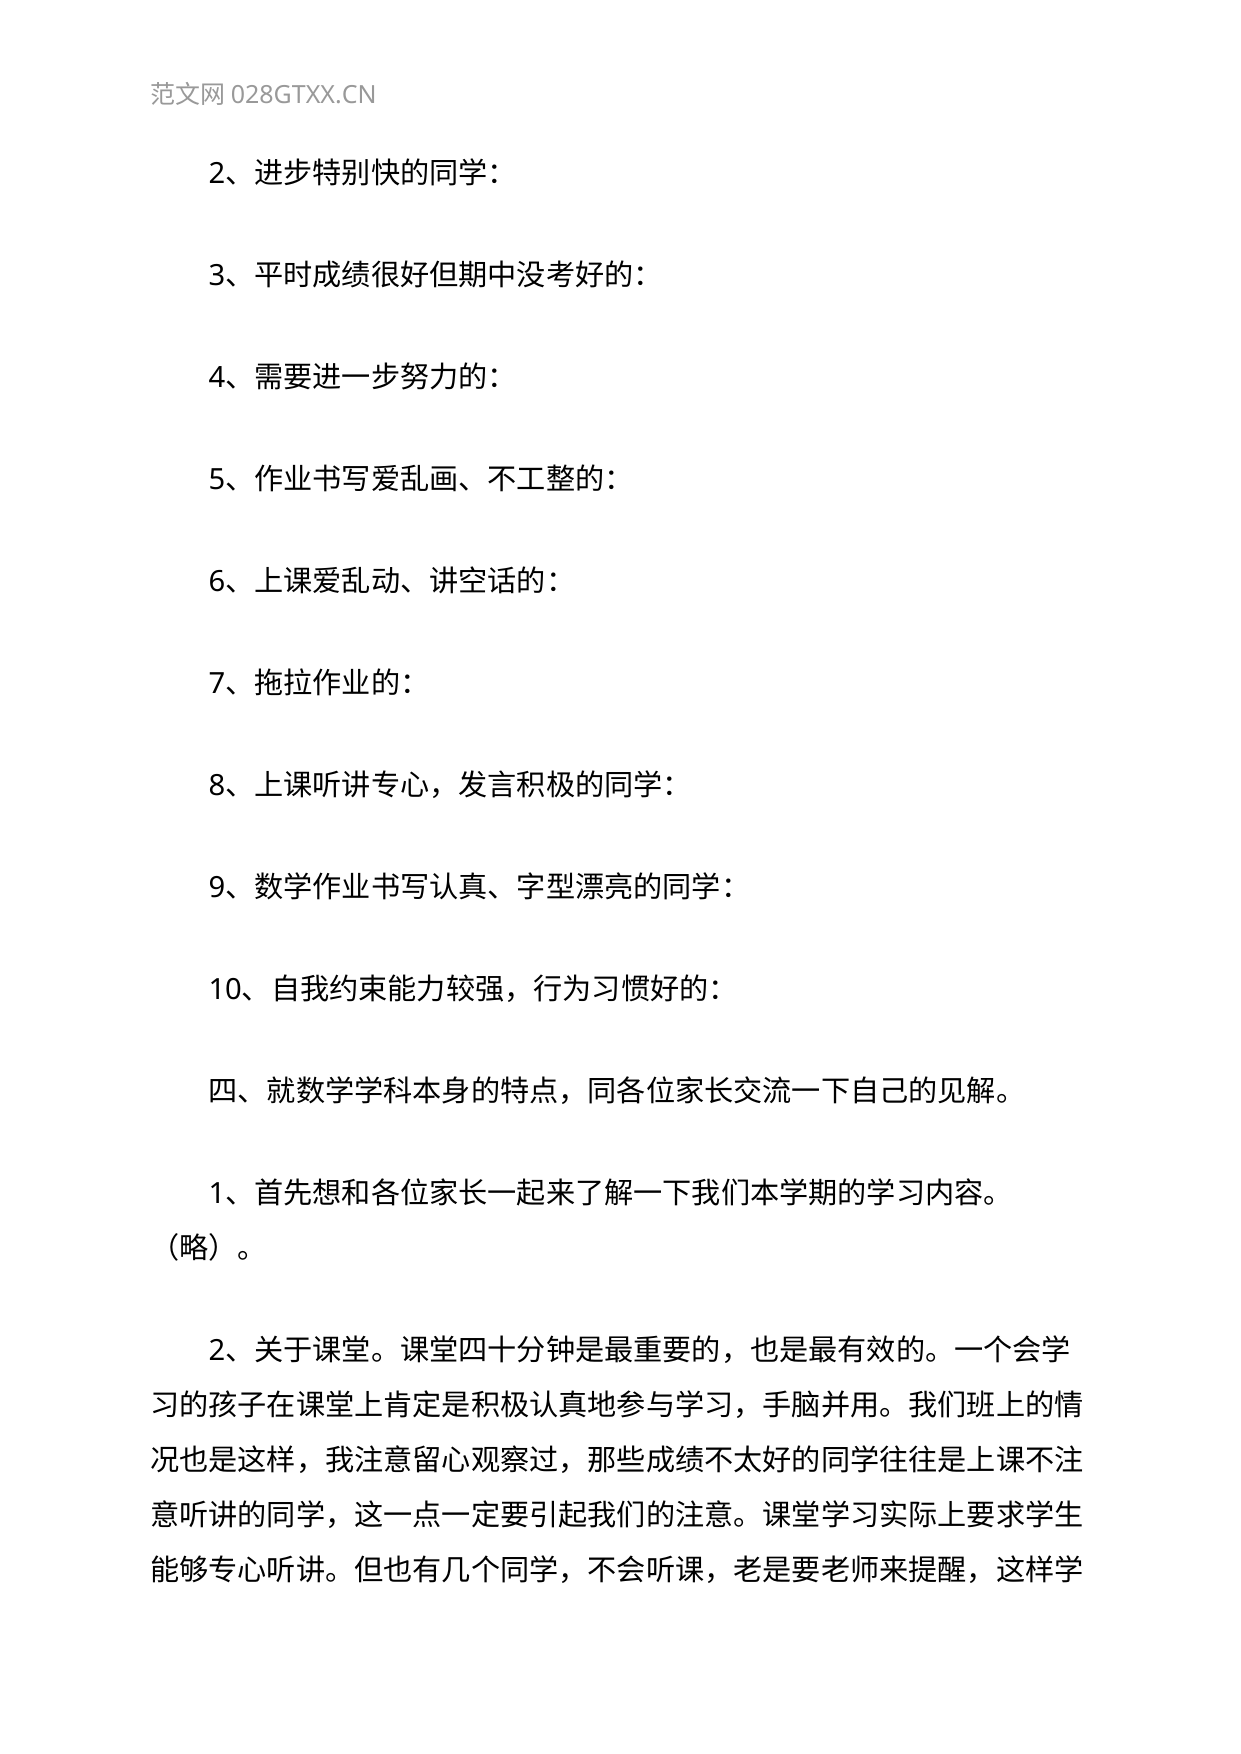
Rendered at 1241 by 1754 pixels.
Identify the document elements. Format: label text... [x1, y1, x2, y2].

text 1、首先想和各位家长一起来了解一下我们本学期的学习内容。（略）。 [150, 1169, 1090, 1267]
text 5、作业书写爱乱画、不工整的： [150, 456, 1090, 498]
text 7、拖拉作业的： [150, 660, 1090, 702]
text 6、上课爱乱动、讲空话的： [150, 558, 1090, 600]
text 9、数学作业书写认真、字型漂亮的同学： [150, 864, 1090, 906]
text 3、平时成绩很好但期中没考好的： [150, 252, 1090, 294]
text 2、进步特别快的同学： [150, 150, 1090, 192]
text 4、需要进一步努力的： [150, 354, 1090, 396]
text 8、上课听讲专心，发言积极的同学： [150, 762, 1090, 804]
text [150, 1326, 1090, 1588]
text 10、自我约束能力较强，行为习惯好的： [150, 966, 1090, 1008]
text 四、就数学学科本身的特点，同各位家长交流一下自己的见解。 [150, 1068, 1090, 1110]
